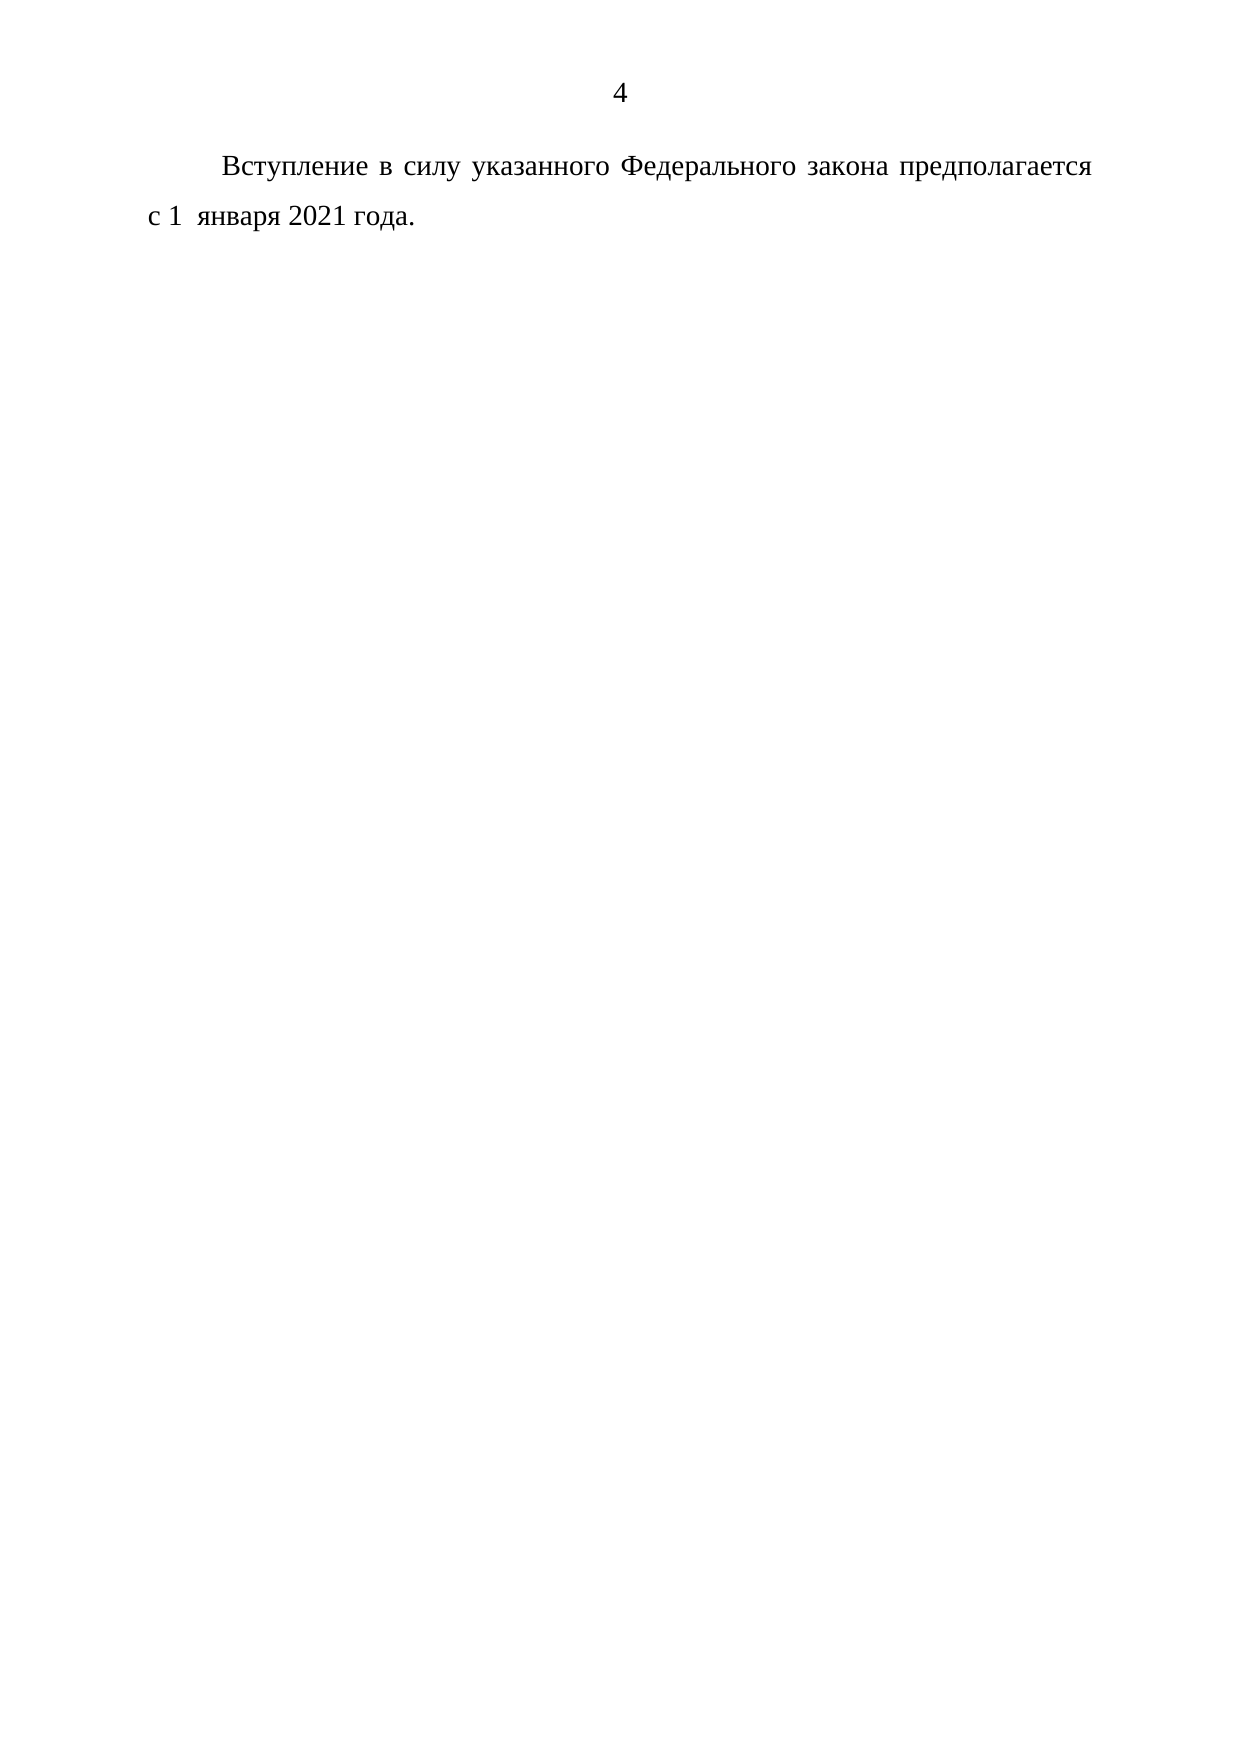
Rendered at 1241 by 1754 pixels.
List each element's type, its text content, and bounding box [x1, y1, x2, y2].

text Вступление в силу указанного Федерального закона предполагается с 1 января 2021 года. [148, 148, 1092, 232]
